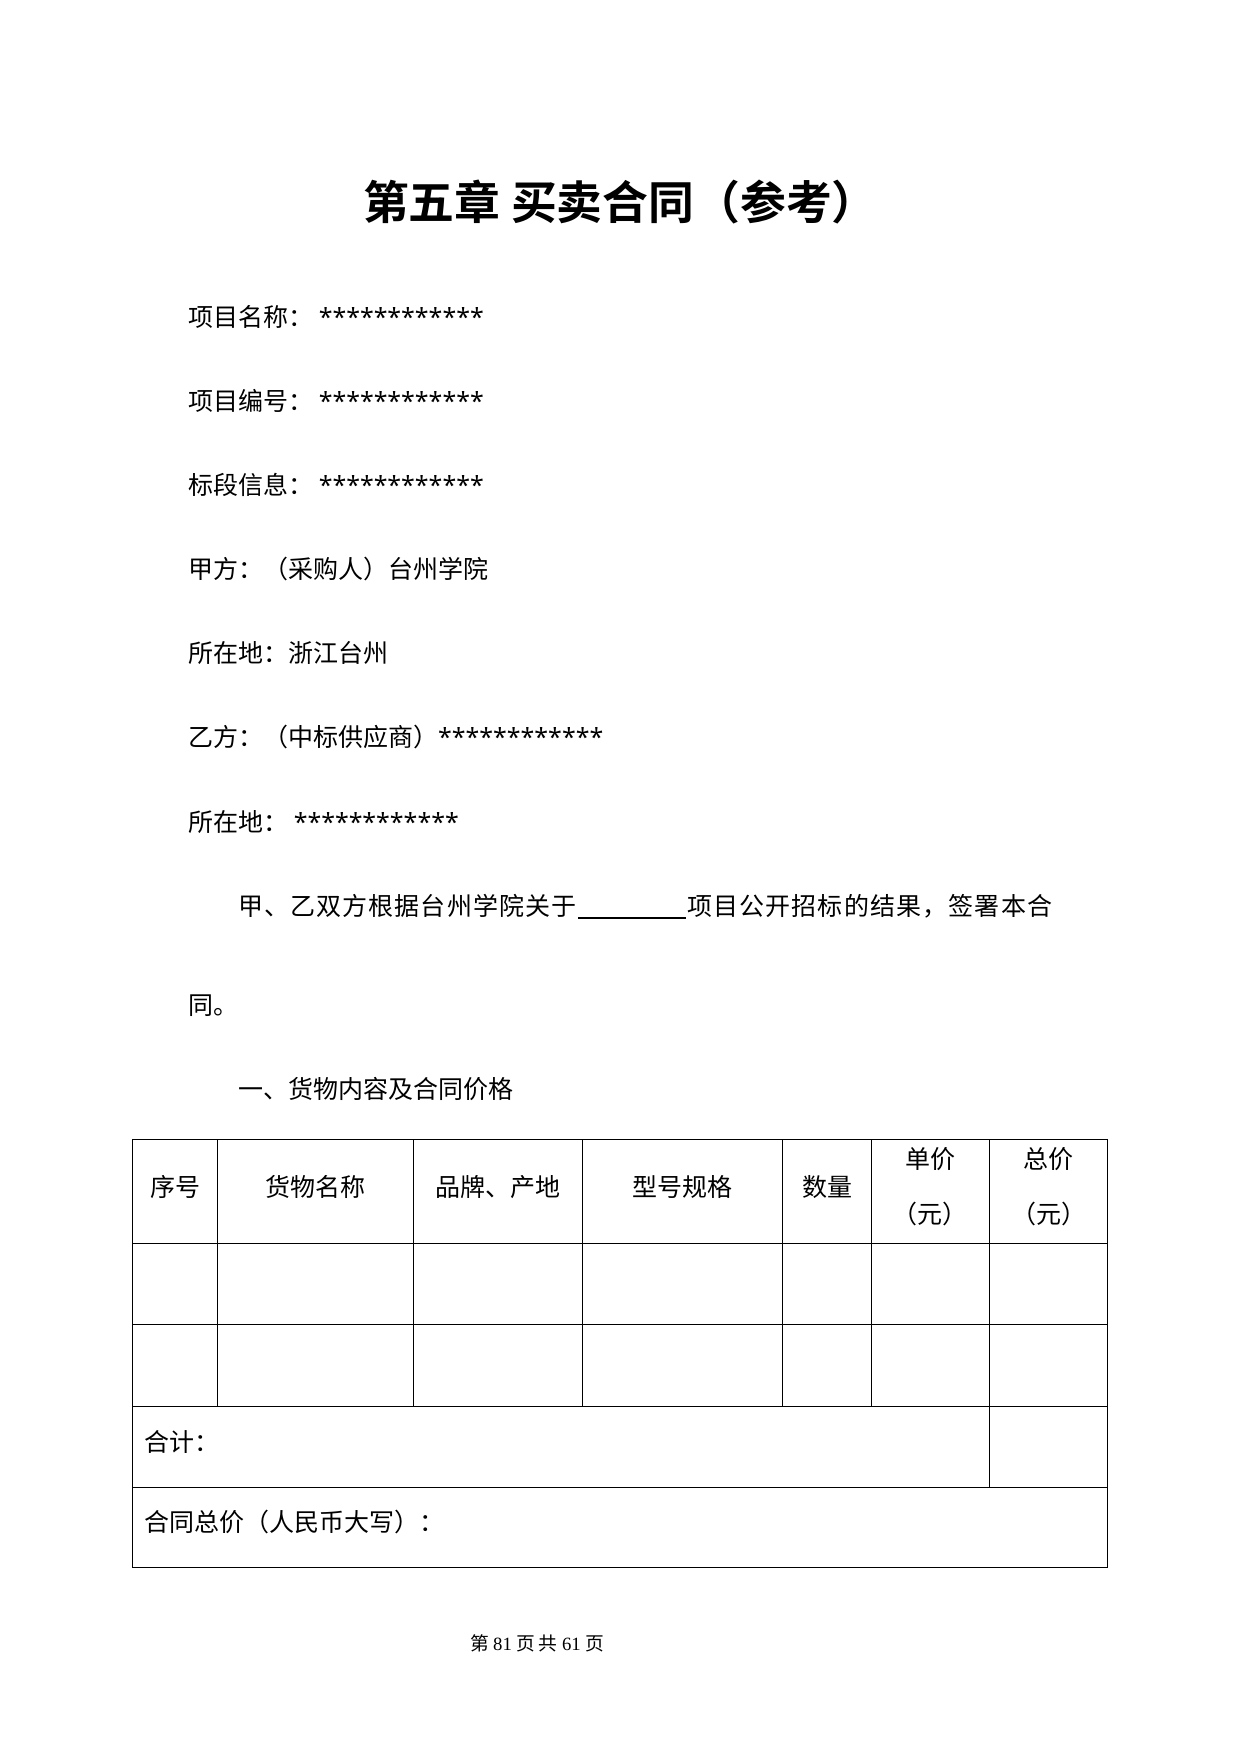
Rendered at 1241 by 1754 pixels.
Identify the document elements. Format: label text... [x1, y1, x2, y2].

table_cell [133, 1325, 217, 1406]
text 甲、乙双方根据台州学院关于 项目公开招标的结果，签署本合同。 [188, 871, 1052, 1036]
title 一、货物内容及合同价格 [188, 1054, 1052, 1121]
table_header 单价（元） [872, 1140, 989, 1243]
table_cell [414, 1244, 582, 1324]
table_cell [583, 1244, 782, 1324]
table_cell 合计： [133, 1407, 989, 1487]
table_cell [218, 1325, 413, 1406]
text 甲方：（采购人）台州学院 [188, 535, 1052, 601]
text 项目名称： ************ [188, 282, 1052, 348]
table_header 货物名称 [218, 1140, 413, 1243]
table_header 品牌、产地 [414, 1140, 582, 1243]
table_cell [990, 1407, 1107, 1487]
table_cell [872, 1244, 989, 1324]
text 项目编号： ************ [188, 366, 1052, 432]
table_cell [218, 1244, 413, 1324]
table_cell [583, 1325, 782, 1406]
table_header 型号规格 [583, 1140, 782, 1243]
table_cell [872, 1325, 989, 1406]
table_cell [990, 1244, 1107, 1324]
table_cell [990, 1325, 1107, 1406]
table_cell [783, 1325, 871, 1406]
table_cell [414, 1325, 582, 1406]
table_header 序号 [133, 1140, 217, 1243]
table_cell [783, 1244, 871, 1324]
text 标段信息： ************ [188, 451, 1052, 517]
list 买卖合同（参考） [188, 150, 1052, 249]
table_header 数量 [783, 1140, 871, 1243]
text 所在地： ************ [188, 787, 1052, 853]
text 所在地：浙江台州 [188, 619, 1052, 685]
table_cell 合同总价（人民币大写）： [133, 1488, 1107, 1567]
text 乙方：（中标供应商）************ [188, 703, 1052, 769]
table_cell [133, 1244, 217, 1324]
table_header 总价（元） [990, 1140, 1107, 1243]
